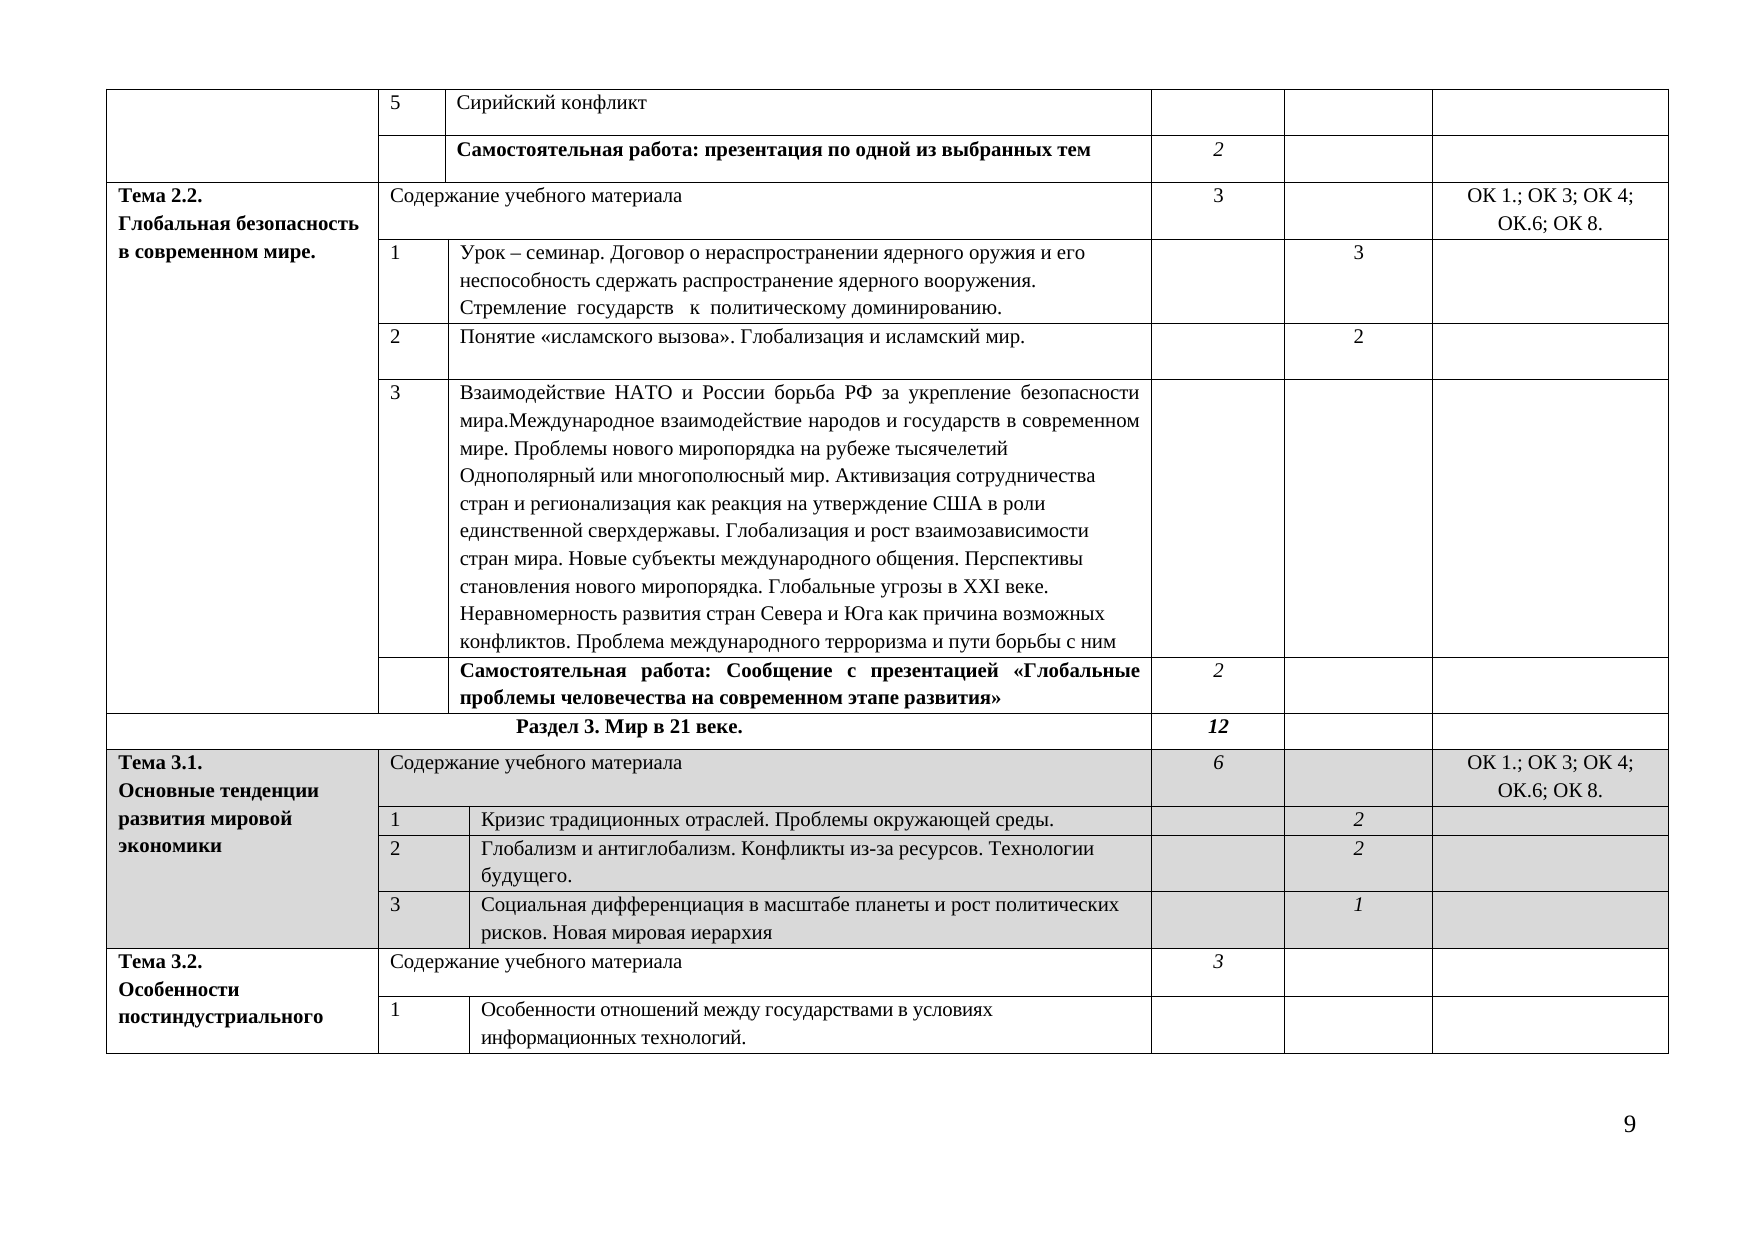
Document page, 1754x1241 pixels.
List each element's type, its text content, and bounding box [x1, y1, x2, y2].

table_cell Содержание учебного материала [379, 949, 1151, 996]
table_cell [1285, 90, 1432, 135]
table_cell [1152, 807, 1284, 835]
table_cell [1433, 324, 1668, 379]
table_cell [379, 136, 445, 182]
table_cell [1152, 836, 1284, 891]
table_cell Социальная дифференциация в масштабе планеты и рост политических рисков. Новая мировая иерархия [470, 892, 1151, 948]
table_cell Сирийский конфликт [446, 90, 1151, 135]
table_cell [1152, 324, 1284, 379]
table_cell [1433, 807, 1668, 835]
table_cell [1152, 90, 1284, 135]
table_cell [1433, 240, 1668, 323]
table_cell [1433, 136, 1668, 182]
table_cell [1285, 750, 1432, 806]
table_cell ОК 1.; ОК 3; ОК 4; ОК.6; ОК 8. [1433, 183, 1668, 239]
table_cell Кризис традиционных отраслей. Проблемы окружающей среды. [470, 807, 1151, 835]
table_cell 2 [1285, 807, 1432, 835]
table_cell 2 [1152, 136, 1284, 182]
table_cell Взаимодействие НАТО и России борьба РФ за укрепление безопасности мира.Международное взаимодействие народов и государств в современном мире. Проблемы нового миропорядка на рубеже тысячелетий Однополярный или многополюсный мир. Активизация сотрудничества стран и регионализация как реакция на утверждение США в роли единственной сверхдержавы. Глобализация и рост взаимозависимости стран мира. Новые субъекты международного общения. Перспективы становления нового миропорядка. Глобальные угрозы в XXI веке. Неравномерность развития стран Севера и Юга как причина возможных конфликтов. Проблема международного терроризма и пути борьбы с ним [449, 380, 1151, 657]
table_cell 5 [379, 90, 445, 135]
table_cell [1433, 714, 1668, 749]
table_cell [1152, 997, 1284, 1053]
table_cell 1 [379, 807, 469, 835]
table_cell [1285, 658, 1432, 713]
table_cell 2 [1285, 324, 1432, 379]
table_cell [1285, 380, 1432, 657]
table_cell Тема 2.2. Глобальная безопасность в современном мире. [107, 183, 378, 713]
table_cell [1433, 90, 1668, 135]
table_cell 2 [1152, 658, 1284, 713]
table_cell Урок – семинар. Договор о нераспространении ядерного оружия и его неспособность сдержать распространение ядерного вооружения. Стремление государств к политическому доминированию. [449, 240, 1151, 323]
table_cell [1433, 949, 1668, 996]
table_cell [1433, 892, 1668, 948]
table_cell Содержание учебного материала [379, 750, 1151, 806]
table_cell [1152, 380, 1284, 657]
table_cell 3 [1285, 240, 1432, 323]
table_cell 1 [379, 997, 469, 1053]
table_cell [1433, 380, 1668, 657]
table_cell ОК 1.; ОК 3; ОК 4; ОК.6; ОК 8. [1433, 750, 1668, 806]
table_cell 6 [1152, 750, 1284, 806]
table_cell [1285, 949, 1432, 996]
table_cell 12 [1152, 714, 1284, 749]
table_cell [1285, 183, 1432, 239]
table_cell [1285, 714, 1432, 749]
table_cell 3 [1152, 949, 1284, 996]
table_cell [379, 658, 448, 713]
table_cell Самостоятельная работа: презентация по одной из выбранных тем [446, 136, 1151, 182]
table_cell 2 [379, 324, 448, 379]
table_cell Тема 3.2. Особенности постиндустриального общества. [107, 949, 378, 1053]
table_cell 1 [379, 240, 448, 323]
table_cell 2 [1285, 836, 1432, 891]
table_cell 2 [379, 836, 469, 891]
table_cell 3 [379, 380, 448, 657]
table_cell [470, 997, 1151, 1053]
table_cell [1152, 240, 1284, 323]
table_cell Самостоятельная работа: Сообщение с презентацией «Глобальные проблемы человечества на современном этапе развития» [449, 658, 1151, 713]
table_cell [1433, 836, 1668, 891]
table_cell 1 [1285, 892, 1432, 948]
table_cell Раздел 3. Мир в 21 веке. [107, 714, 1151, 749]
table_cell [1433, 997, 1668, 1053]
table_cell [1433, 658, 1668, 713]
table_cell Содержание учебного материала [379, 183, 1151, 239]
table_cell [1285, 997, 1432, 1053]
table_cell 3 [379, 892, 469, 948]
table_cell Глобализм и антиглобализм. Конфликты из-за ресурсов. Технологии будущего. [470, 836, 1151, 891]
table_cell [1285, 136, 1432, 182]
table_cell Тема 3.1. Основные тенденции развития мировой экономики [107, 750, 378, 948]
table_cell [1152, 892, 1284, 948]
table_cell 3 [1152, 183, 1284, 239]
table_cell Понятие «исламского вызова». Глобализация и исламский мир. [449, 324, 1151, 379]
